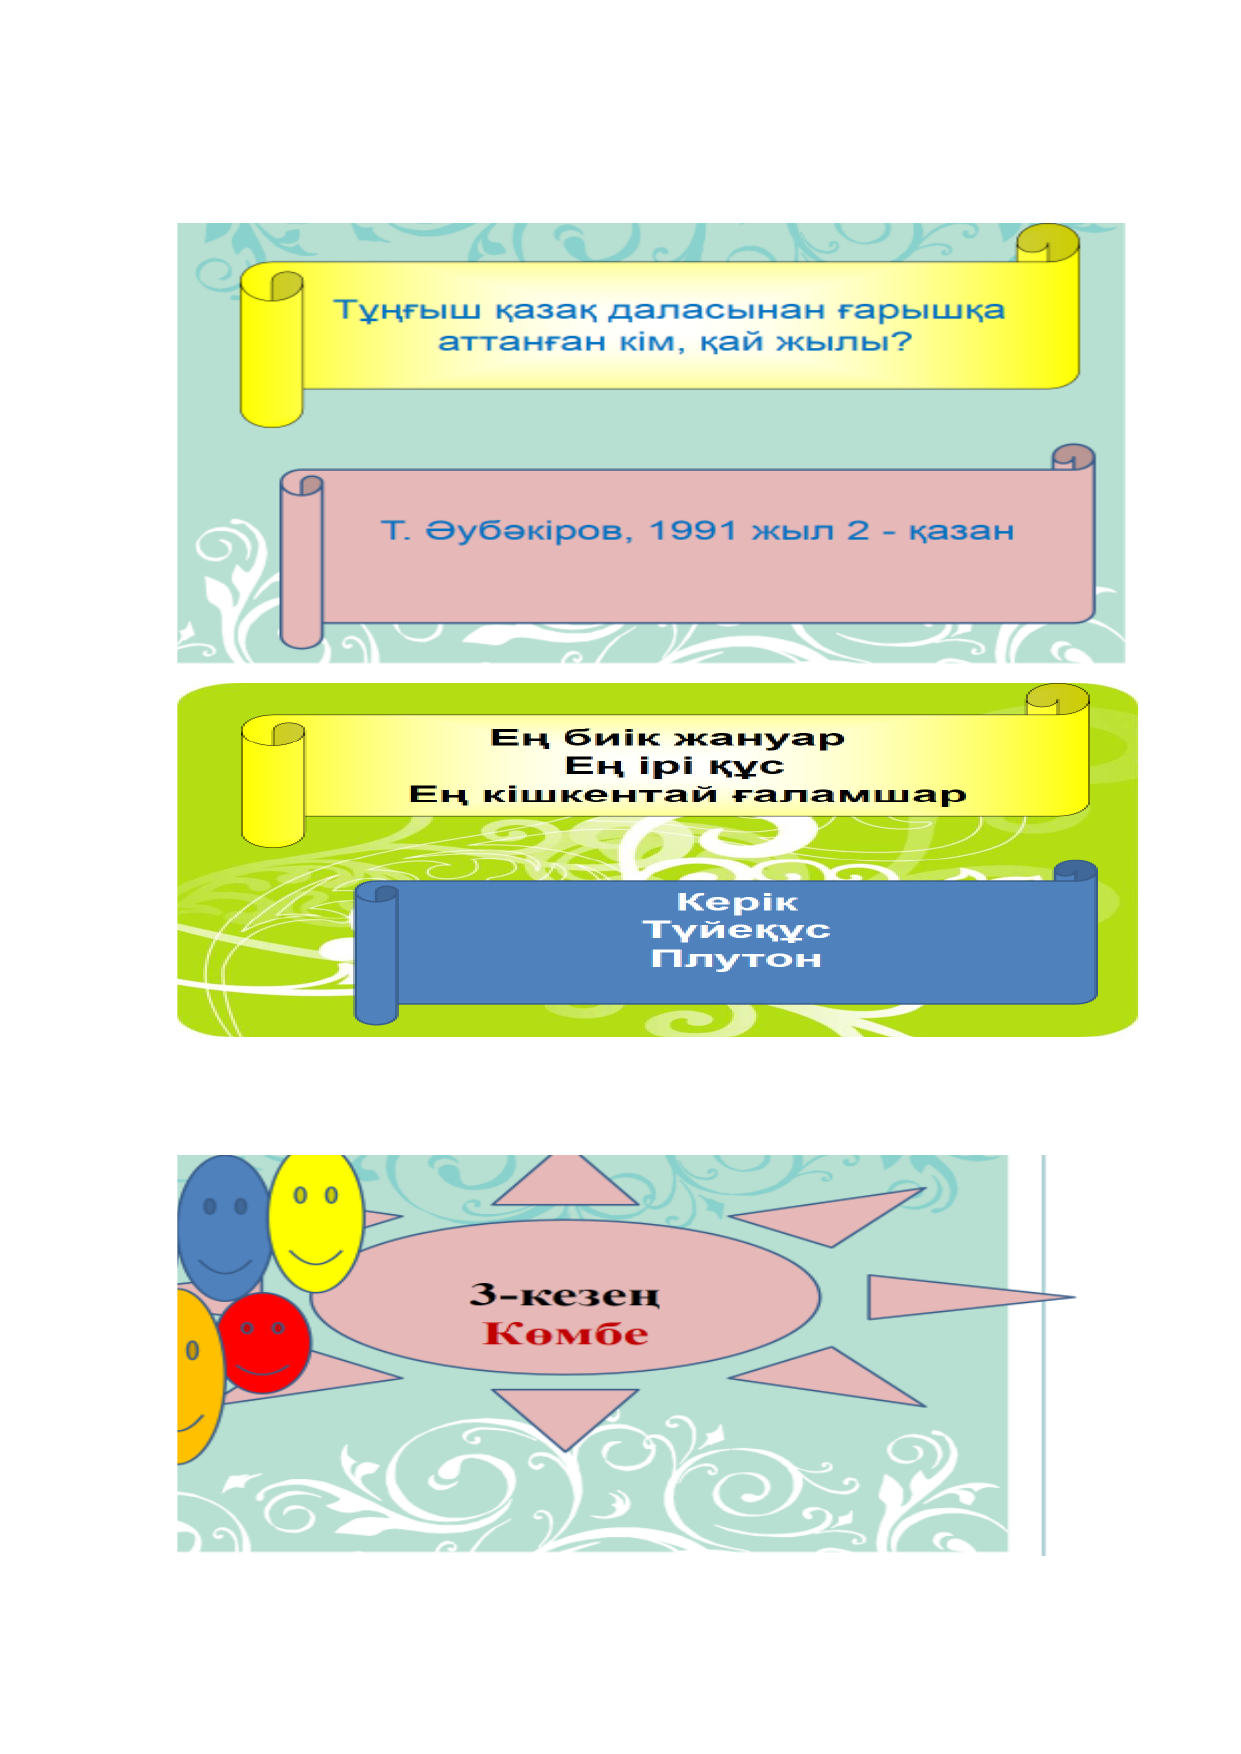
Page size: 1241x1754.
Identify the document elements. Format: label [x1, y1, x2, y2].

picture [177, 1155, 1143, 1556]
picture [177, 683, 1139, 1037]
picture [177, 223, 1128, 665]
